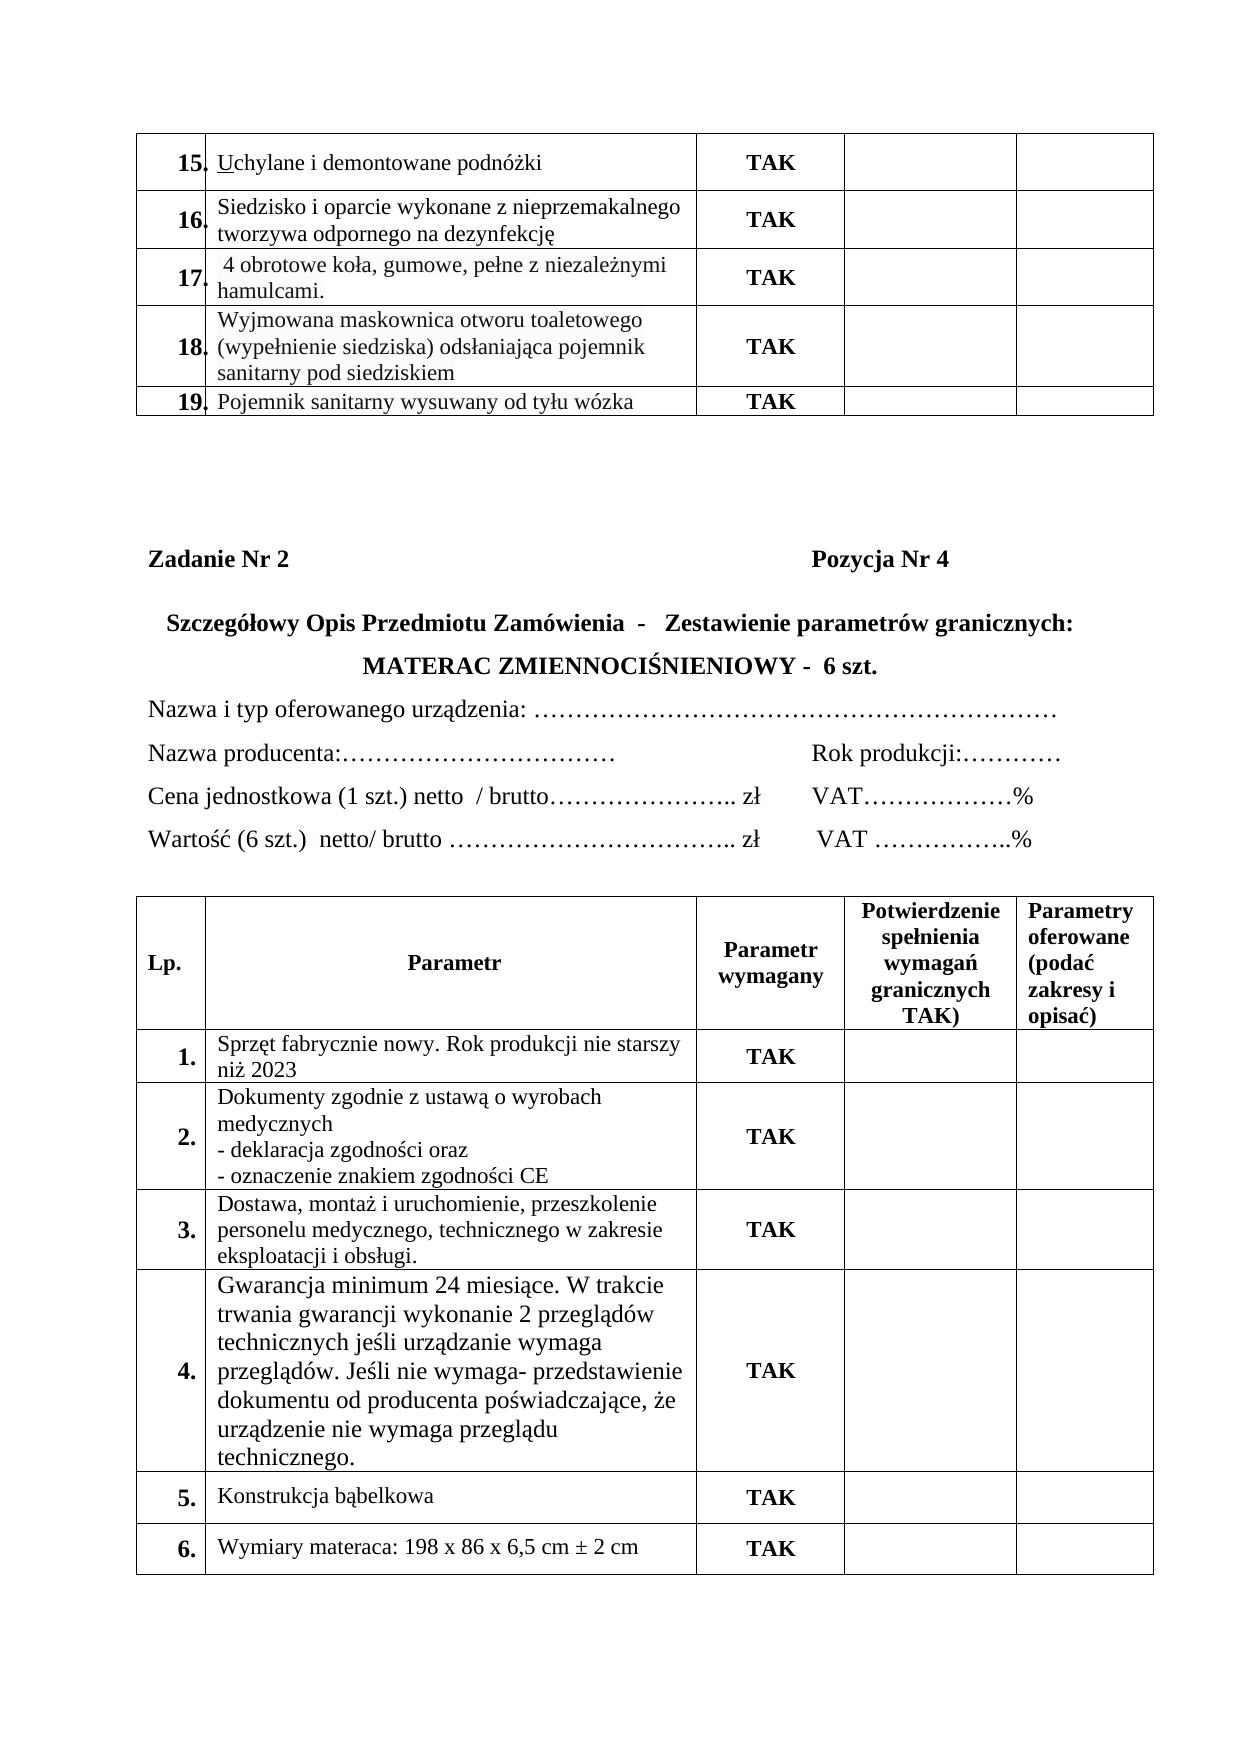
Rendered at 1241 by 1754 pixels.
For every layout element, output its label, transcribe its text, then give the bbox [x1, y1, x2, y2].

table_cell [845, 134, 1016, 190]
table_header Lp. [137, 897, 205, 1028]
table_cell [1017, 1083, 1153, 1189]
table_cell [845, 1270, 1016, 1471]
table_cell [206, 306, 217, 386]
table_cell TAK [697, 1524, 844, 1574]
table_cell TAK [697, 191, 844, 248]
table_cell TAK [697, 1472, 844, 1522]
table_cell 4 [137, 1270, 205, 1471]
table_cell [845, 387, 1016, 415]
table_cell [845, 1524, 1016, 1574]
table_cell [137, 1472, 205, 1522]
table_cell [137, 387, 205, 415]
table_cell Sprzęt fabrycznie nowy. Rok produkcji nie starszy niż 2023 [206, 1030, 696, 1082]
table_cell TAK [697, 1083, 844, 1189]
text Wartość (6 szt.) netto/ brutto …………………………….. zł VAT ……………..% [148, 824, 1093, 853]
table_cell 3 [137, 1190, 205, 1269]
table_cell [845, 249, 1016, 305]
table_header Parametry oferowane (podać zakresy i opisać) [1017, 897, 1153, 1028]
table_cell [1017, 387, 1153, 415]
table_cell [845, 1083, 1016, 1189]
table_cell [1017, 249, 1153, 305]
table_cell [1017, 134, 1153, 190]
table_cell [845, 191, 1016, 248]
table_cell [137, 306, 205, 386]
table_cell [1017, 191, 1153, 248]
table_cell [1017, 1190, 1153, 1269]
table_cell TAK [697, 387, 844, 415]
table_cell [137, 1524, 205, 1574]
table_cell Uchylane i demontowane podnóżki [206, 134, 696, 190]
table_header Parametr [206, 897, 696, 1028]
table_cell [137, 191, 205, 248]
table_cell Siedzisko i oparcie wykonane z nieprzemakalnego tworzywa odpornego na dezynfekcję [206, 191, 696, 248]
table_cell TAK [697, 1270, 844, 1471]
table_cell TAK [697, 1030, 844, 1082]
text Zadanie Nr 2 Pozycja Nr 4 [148, 544, 1093, 573]
table_cell [1017, 1472, 1153, 1522]
table_cell [845, 1030, 1016, 1082]
table_cell [1017, 1524, 1153, 1574]
text Nazwa i typ oferowanego urządzenia: ……………………………………………………… [148, 694, 1093, 723]
table_header Parametr wymagany [697, 897, 844, 1028]
text Szczegółowy Opis Przedmiotu Zamówienia - Zestawienie parametrów granicznych: [148, 608, 1093, 637]
table_cell 4 obrotowe koła, gumowe, pełne z niezależnymi hamulcami. [206, 249, 696, 305]
table_cell [1017, 1270, 1153, 1471]
table_cell [137, 134, 205, 190]
table_cell [845, 1472, 1016, 1522]
text Cena jednostkowa (1 szt.) netto / brutto………………….. zł VAT………………% [148, 781, 1093, 809]
table_cell TAK [697, 306, 844, 386]
table_cell TAK [697, 249, 844, 305]
table_cell Dokumenty zgodnie z ustawą o wyrobach medycznych - deklaracja zgodności oraz - oznaczenie znakiem zgodności CE [206, 1083, 696, 1189]
table_header Potwierdzenie spełnienia wymagań granicznych TAK) [845, 897, 1016, 1028]
table_cell Wyjmowana maskownica otworu toaletowego (wypełnienie siedziska) odsłaniająca pojemnik sanitarny pod siedziskiem [455, 306, 696, 386]
table_cell [1017, 306, 1153, 386]
text Nazwa producenta:…………………………… Rok produkcji:………… [148, 738, 1093, 766]
table_cell Wymiary materaca: 198 x 86 x 6,5 cm ± 2 cm [206, 1524, 696, 1574]
table_cell 1 [137, 1030, 205, 1082]
table_cell Dostawa, montaż i uruchomienie, przeszkolenie personelu medycznego, technicznego w zakresie eksploatacji i obsługi. [206, 1190, 696, 1269]
table_cell Konstrukcja bąbelkowa [206, 1472, 696, 1522]
table_cell [845, 1190, 1016, 1269]
table_cell TAK [697, 1190, 844, 1269]
table_cell Gwarancja minimum 24 miesiące. W trakcie trwania gwarancji wykonanie 2 przeglądów technicznych jeśli urządzanie wymaga przeglądów. Jeśli nie wymaga- przedstawienie dokumentu od producenta poświadczające, że urządzenie nie wymaga przeglądu technicznego. [206, 1270, 696, 1471]
table_cell Pojemnik sanitarny wysuwany od tyłu wózka [206, 387, 696, 415]
table_cell [845, 306, 1016, 386]
text MATERAC ZMIENNOCIŚNIENIOWY - 6 szt. [148, 651, 1093, 680]
table_cell [137, 249, 205, 305]
table_cell [1017, 1030, 1153, 1082]
table_cell 2 [137, 1083, 205, 1189]
table_cell TAK [697, 134, 844, 190]
